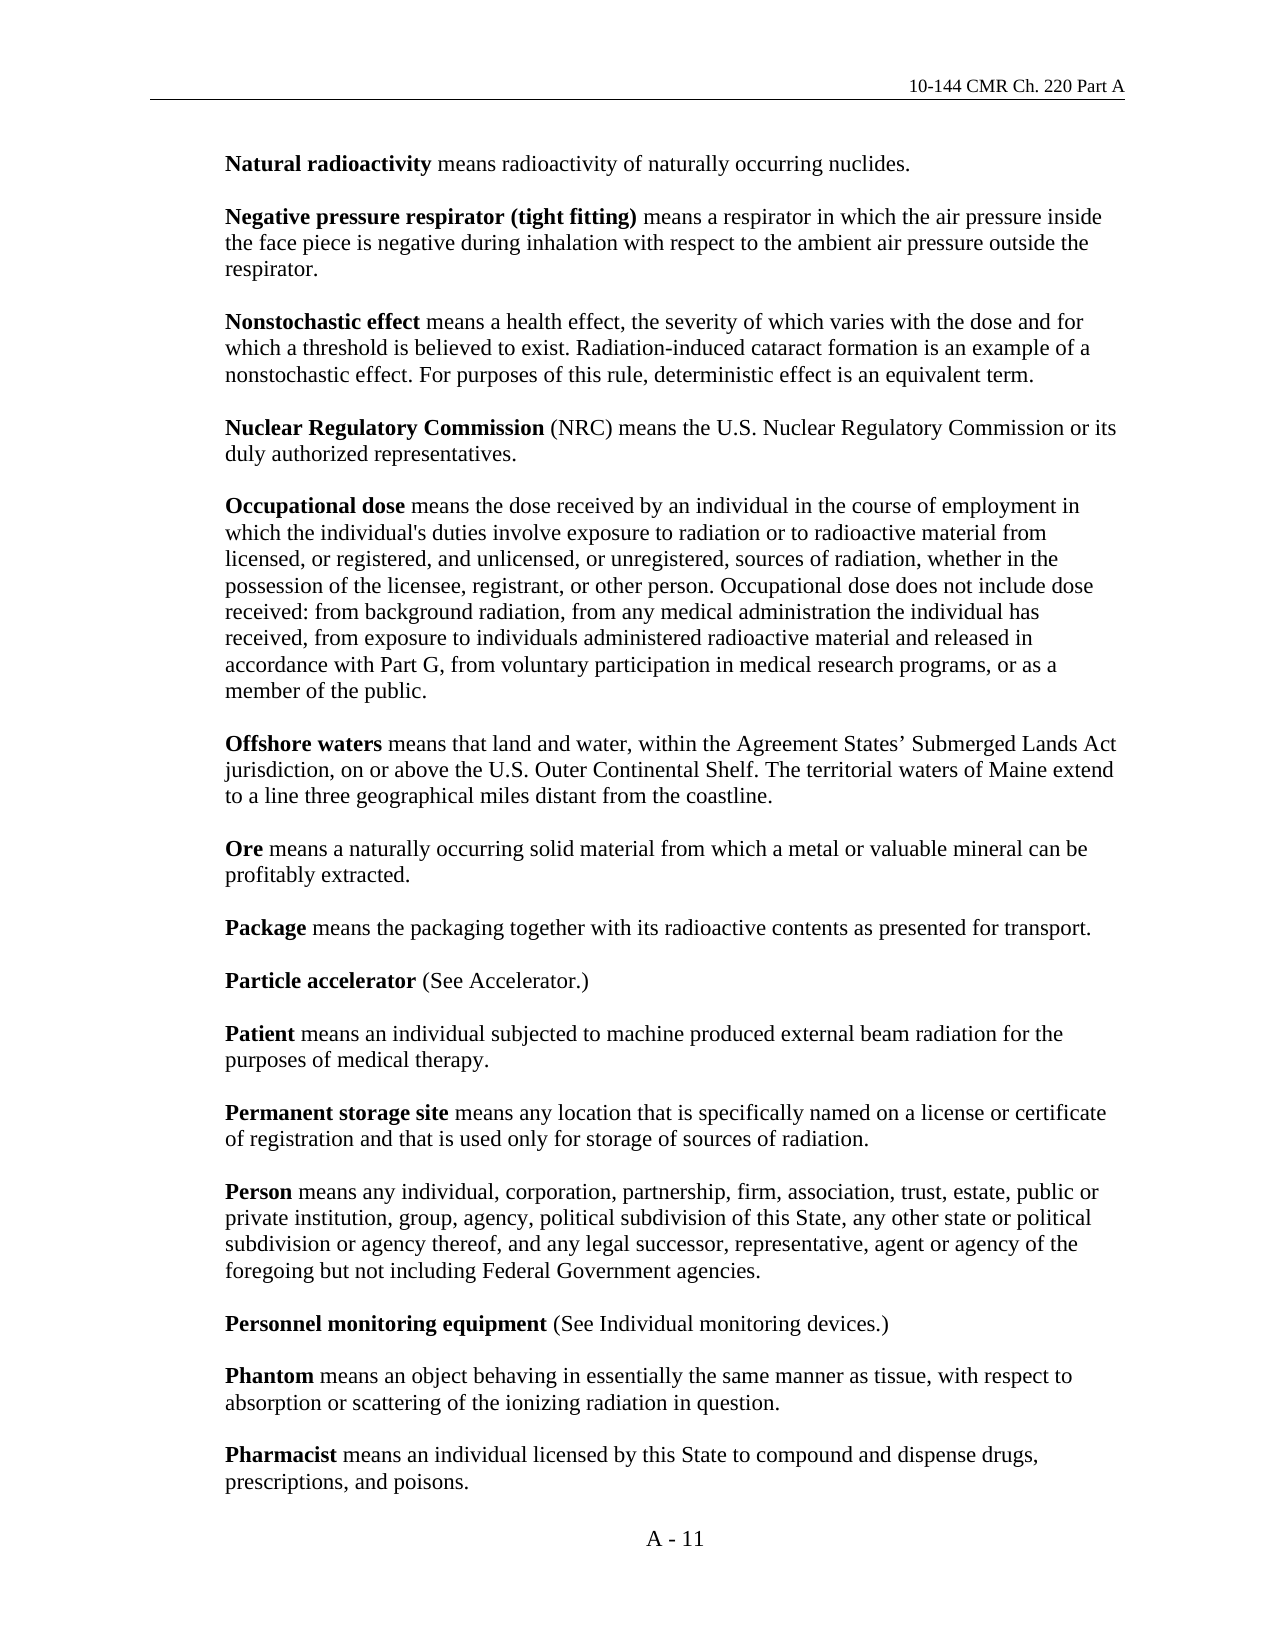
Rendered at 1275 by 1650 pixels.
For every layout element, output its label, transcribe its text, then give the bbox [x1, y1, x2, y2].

text Nonstochastic effect means a health effect, the severity of which varies with the dose and for which a threshold is believed to exist. Radiation-induced cataract formation is an example of a nonstochastic effect. For purposes of this rule, deterministic effect is an equivalent term. [225, 308, 1125, 387]
text Patient means an individual subjected to machine produced external beam radiation for the purposes of medical therapy. [225, 1020, 1125, 1072]
text Package means the packaging together with its radioactive contents as presented for transport. [225, 914, 1125, 941]
text Natural radioactivity means radioactivity of naturally occurring nuclides. [225, 150, 1125, 176]
text Negative pressure respirator (tight fitting) means a respirator in which the air pressure inside the face piece is negative during inhalation with respect to the ambient air pressure outside the respirator. [225, 203, 1125, 282]
text Phantom means an object behaving in essentially the same manner as tissue, with respect to absorption or scattering of the ionizing radiation in question. [225, 1362, 1125, 1415]
text Pharmacist means an individual licensed by this State to compound and dispense drugs, prescriptions, and poisons. [225, 1441, 1125, 1494]
text Ore means a naturally occurring solid material from which a metal or valuable mineral can be profitably extracted. [225, 835, 1125, 888]
text Person means any individual, corporation, partnership, firm, association, trust, estate, public or private institution, group, agency, political subdivision of this State, any other state or political subdivision or agency thereof, and any legal successor, representative, agent or agency of the foregoing but not including Federal Government agencies. [225, 1178, 1125, 1283]
text Offshore waters means that land and water, within the Agreement States’ Submerged Lands Act jurisdiction, on or above the U.S. Outer Continental Shelf. The territorial waters of Maine extend to a line three geographical miles distant from the coastline. [225, 730, 1125, 809]
text Nuclear Regulatory Commission (NRC) means the U.S. Nuclear Regulatory Commission or its duly authorized representatives. [225, 413, 1125, 466]
text Personnel monitoring equipment (See Individual monitoring devices.) [225, 1309, 1125, 1336]
text Permanent storage site means any location that is specifically named on a license or certificate of registration and that is used only for storage of sources of radiation. [225, 1099, 1125, 1151]
text Particle accelerator (See Accelerator.) [225, 967, 1125, 993]
text Occupational dose means the dose received by an individual in the course of employment in which the individual's duties involve exposure to radiation or to radioactive material from licensed, or registered, and unlicensed, or unregistered, sources of radiation, whether in the possession of the licensee, registrant, or other person. Occupational dose does not include dose received: from background radiation, from any medical administration the individual has received, from exposure to individuals administered radioactive material and released in accordance with Part G, from voluntary participation in medical research programs, or as a member of the public. [225, 493, 1125, 703]
